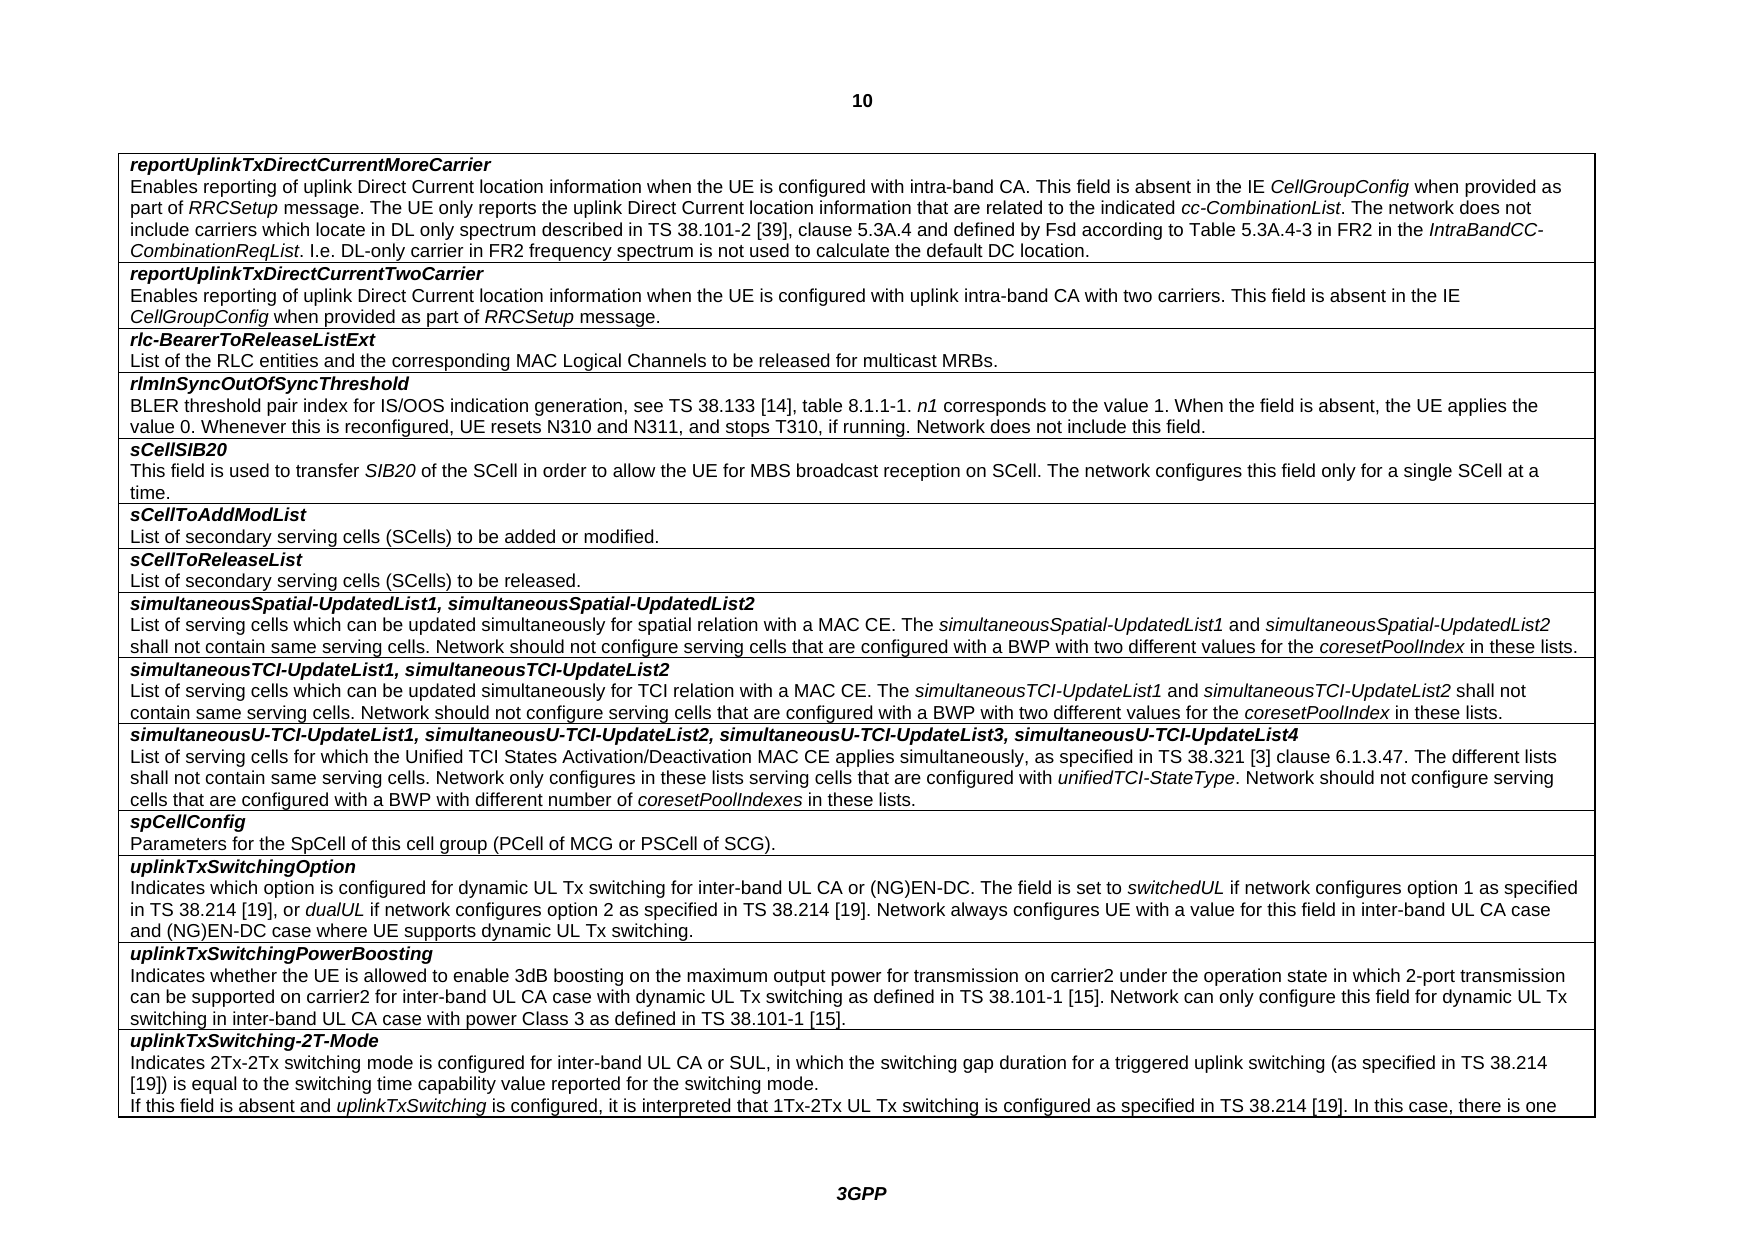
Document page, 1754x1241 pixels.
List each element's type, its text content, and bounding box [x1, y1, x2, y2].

table_cell spCellConfig Parameters for the SpCell of this cell group (PCell of MCG or PSCell of SCG). [119, 811, 1594, 854]
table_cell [119, 1030, 1594, 1116]
table_cell uplinkTxSwitchingOption Indicates which option is configured for dynamic UL Tx switching for inter-band UL CA or (NG)EN-DC. The field is set to switchedUL if network configures option 1 as specified in TS 38.214 [19], or dualUL if network configures option 2 as specified in TS 38.214 [19]. Network always configures UE with a value for this field in inter-band UL CA case and (NG)EN-DC case where UE supports dynamic UL Tx switching. [119, 856, 1594, 942]
table_cell uplinkTxSwitchingPowerBoosting Indicates whether the UE is allowed to enable 3dB boosting on the maximum output power for transmission on carrier2 under the operation state in which 2-port transmission can be supported on carrier2 for inter-band UL CA case with dynamic UL Tx switching as defined in TS 38.101-1 [15]. Network can only configure this field for dynamic UL Tx switching in inter-band UL CA case with power Class 3 as defined in TS 38.101-1 [15]. [119, 943, 1594, 1029]
table_cell sCellToAddModList List of secondary serving cells (SCells) to be added or modified. [119, 504, 1594, 547]
table_cell sCellToReleaseList List of secondary serving cells (SCells) to be released. [119, 549, 1594, 592]
table_cell rlc-BearerToReleaseListExt List of the RLC entities and the corresponding MAC Logical Channels to be released for multicast MRBs. [119, 329, 1594, 372]
table_cell sCellSIB20 This field is used to transfer SIB20 of the SCell in order to allow the UE for MBS broadcast reception on SCell. The network configures this field only for a single SCell at a time. [119, 439, 1594, 503]
table_cell simultaneousU-TCI-UpdateList1, simultaneousU-TCI-UpdateList2, simultaneousU-TCI-UpdateList3, simultaneousU-TCI-UpdateList4 List of serving cells for which the Unified TCI States Activation/Deactivation MAC CE applies simultaneously, as specified in TS 38.321 [3] clause 6.1.3.47. The different lists shall not contain same serving cells. Network only configures in these lists serving cells that are configured with unifiedTCI-StateType. Network should not configure serving cells that are configured with a BWP with different number of coresetPoolIndexes in these lists. [119, 724, 1594, 810]
table_cell reportUplinkTxDirectCurrentTwoCarrier Enables reporting of uplink Direct Current location information when the UE is configured with uplink intra-band CA with two carriers. This field is absent in the IE CellGroupConfig when provided as part of RRCSetup message. [119, 263, 1594, 328]
table_cell simultaneousTCI-UpdateList1, simultaneousTCI-UpdateList2 List of serving cells which can be updated simultaneously for TCI relation with a MAC CE. The simultaneousTCI-UpdateList1 and simultaneousTCI-UpdateList2 shall not contain same serving cells. Network should not configure serving cells that are configured with a BWP with two different values for the coresetPoolIndex in these lists. [119, 658, 1594, 723]
table_cell reportUplinkTxDirectCurrentMoreCarrier Enables reporting of uplink Direct Current location information when the UE is configured with intra-band CA. This field is absent in the IE CellGroupConfig when provided as part of RRCSetup message. The UE only reports the uplink Direct Current location information that are related to the indicated cc-CombinationList. The network does not include carriers which locate in DL only spectrum described in TS 38.101-2 [39], clause 5.3A.4 and defined by Fsd according to Table 5.3A.4-3 in FR2 in the IntraBandCC-CombinationReqList. I.e. DL-only carrier in FR2 frequency spectrum is not used to calculate the default DC location. [119, 154, 1594, 262]
table_cell simultaneousSpatial-UpdatedList1, simultaneousSpatial-UpdatedList2 List of serving cells which can be updated simultaneously for spatial relation with a MAC CE. The simultaneousSpatial-UpdatedList1 and simultaneousSpatial-UpdatedList2 shall not contain same serving cells. Network should not configure serving cells that are configured with a BWP with two different values for the coresetPoolIndex in these lists. [119, 593, 1594, 657]
table_cell rlmInSyncOutOfSyncThreshold BLER threshold pair index for IS/OOS indication generation, see TS 38.133 [14], table 8.1.1-1. n1 corresponds to the value 1. When the field is absent, the UE applies the value 0. Whenever this is reconfigured, UE resets N310 and N311, and stops T310, if running. Network does not include this field. [119, 373, 1594, 437]
